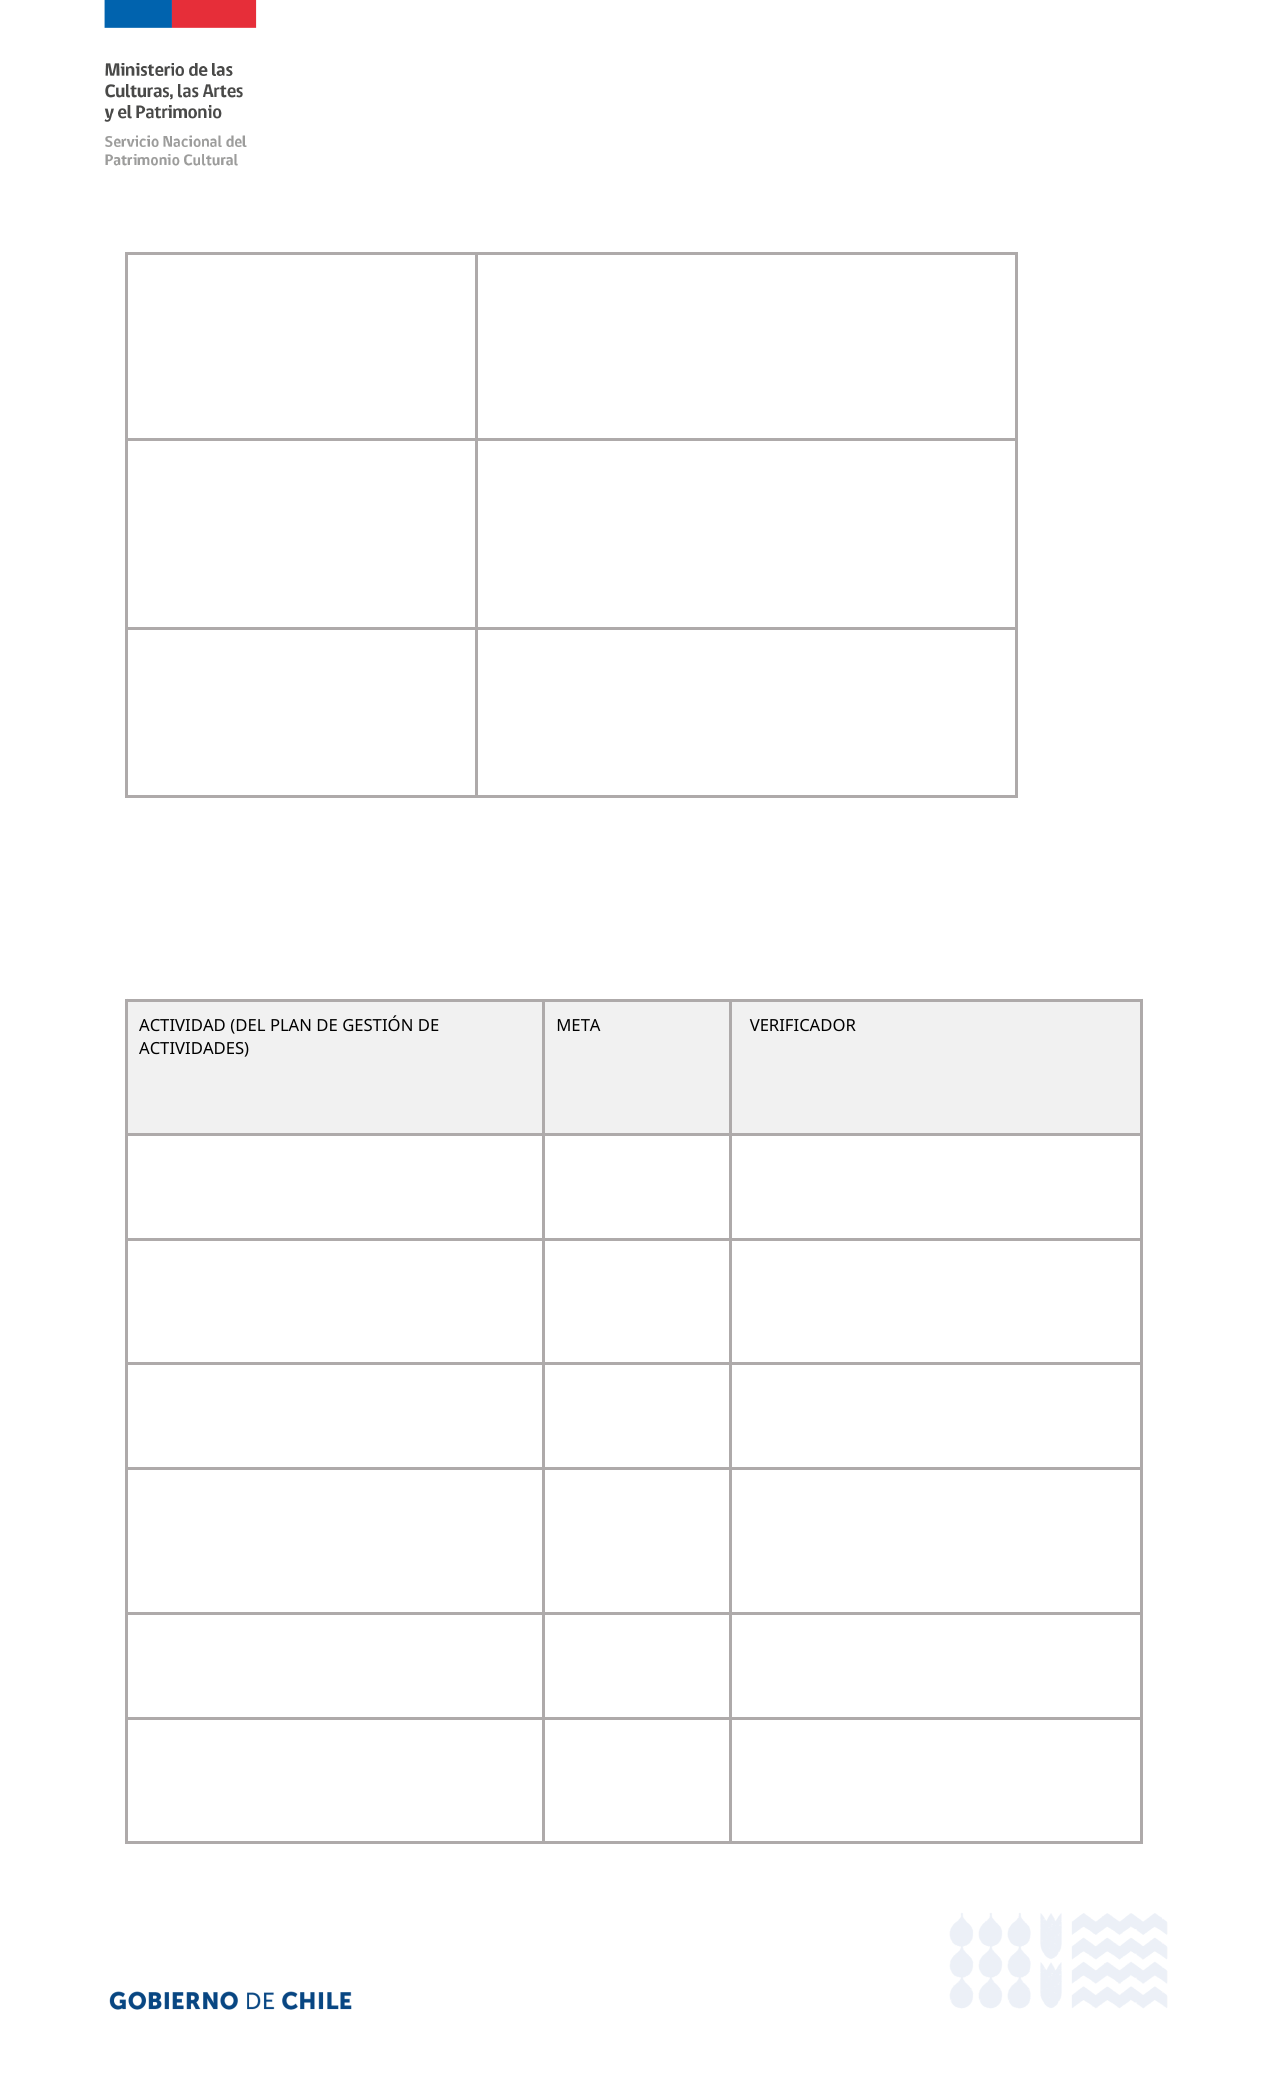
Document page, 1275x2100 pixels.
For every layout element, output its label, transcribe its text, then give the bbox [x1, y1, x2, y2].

table_cell [732, 1241, 1140, 1362]
table_cell [545, 1136, 729, 1238]
table_cell [128, 1241, 542, 1362]
table_cell [478, 441, 1015, 627]
table_header META [545, 1002, 729, 1133]
table_cell [732, 1470, 1140, 1612]
table_cell [128, 1470, 542, 1612]
table_cell [732, 1136, 1140, 1238]
table_cell [128, 441, 475, 627]
table_cell [732, 1720, 1140, 1841]
table_header [478, 255, 1015, 438]
table_header VERIFICADOR [732, 1002, 1140, 1133]
table_cell [732, 1365, 1140, 1467]
table_cell [128, 1365, 542, 1467]
picture [92, 1904, 1186, 2018]
table_cell [545, 1615, 729, 1717]
table_cell [545, 1720, 729, 1841]
table_cell [478, 630, 1015, 794]
table_header ACTIVIDAD (DEL PLAN DE GESTIÓN DE ACTIVIDADES) [128, 1002, 542, 1133]
picture [92, 0, 922, 173]
table_cell [128, 1615, 542, 1717]
table_cell [128, 1720, 542, 1841]
table_cell [732, 1615, 1140, 1717]
table_cell [545, 1365, 729, 1467]
table_cell [128, 630, 475, 794]
table_header [128, 255, 475, 438]
table_cell [545, 1470, 729, 1612]
table_cell [545, 1241, 729, 1362]
table_cell [128, 1136, 542, 1238]
